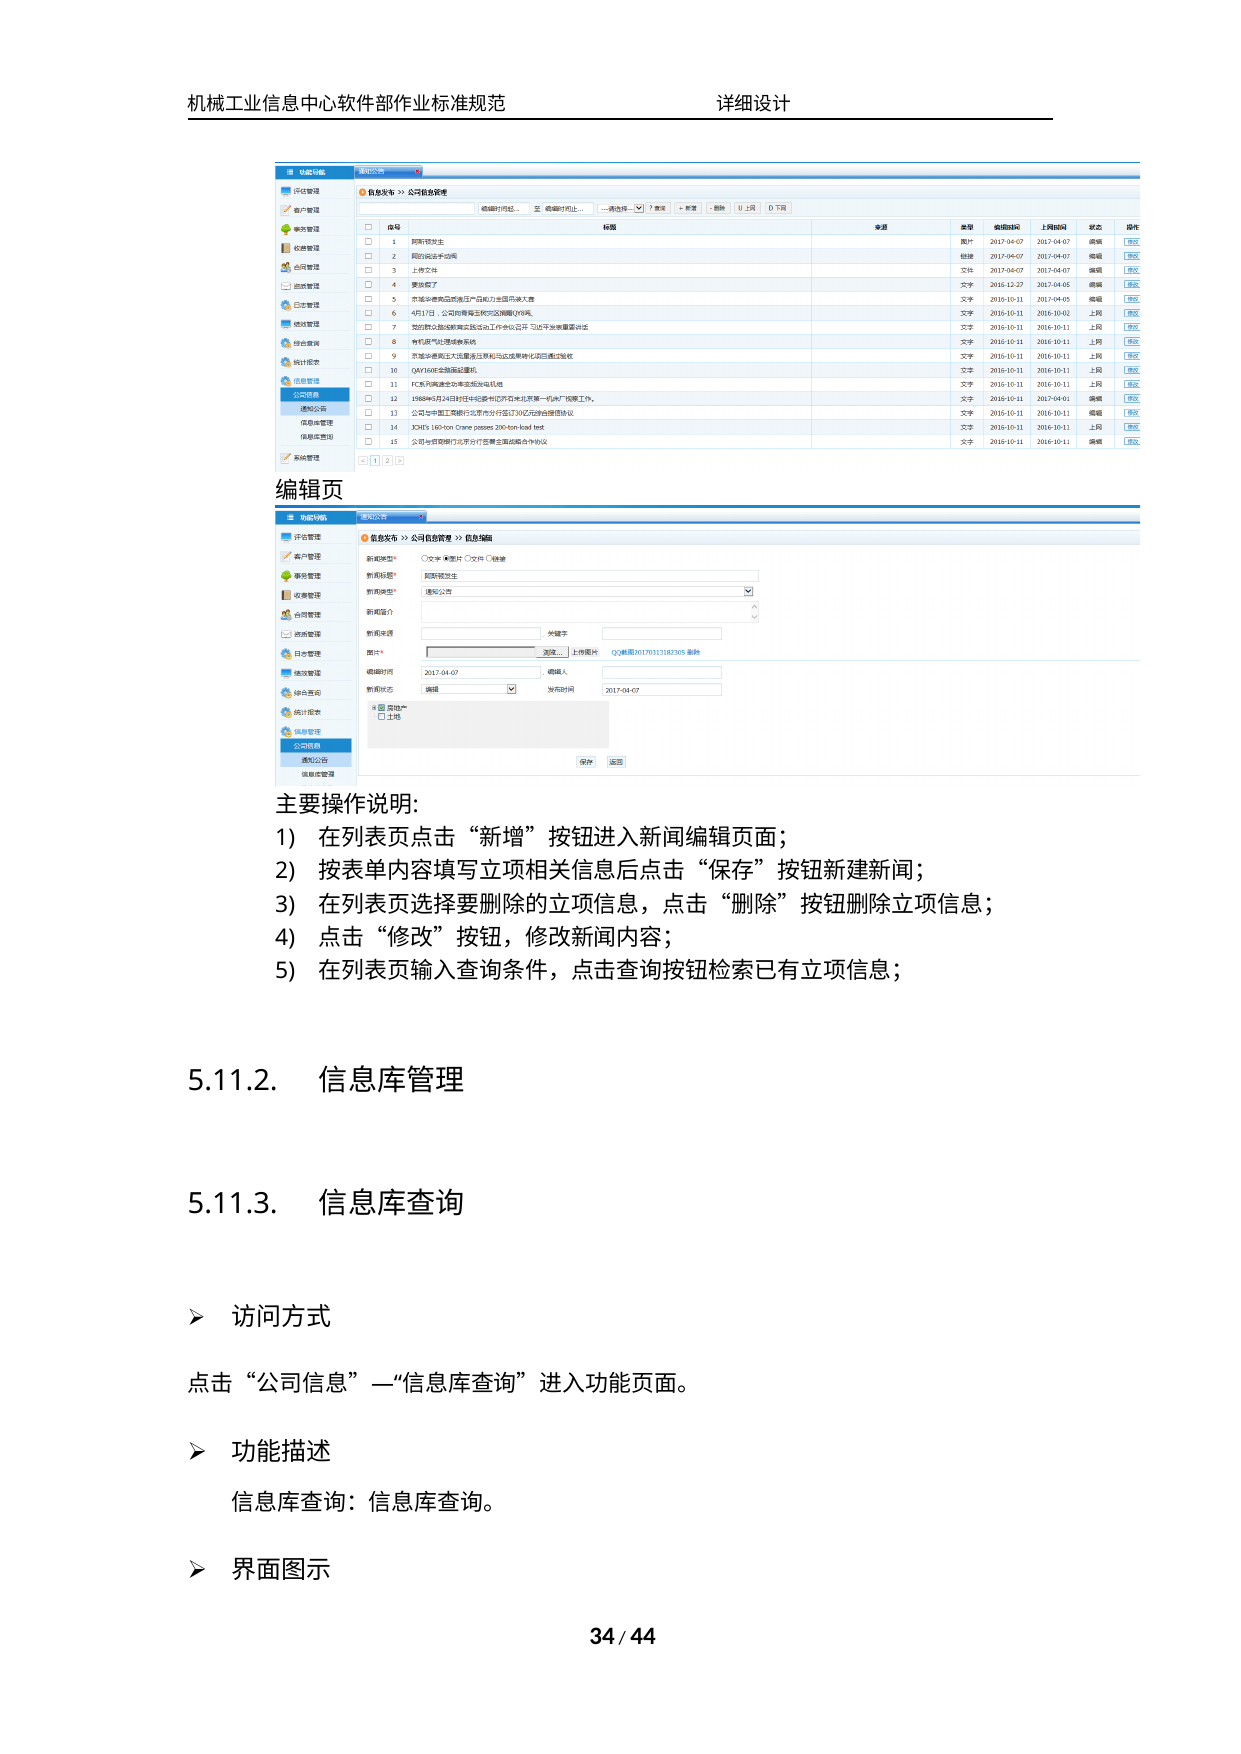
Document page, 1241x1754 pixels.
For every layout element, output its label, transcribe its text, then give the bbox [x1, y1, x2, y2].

list 编辑页 [275, 472, 1053, 505]
list 信息库查询：信息库查询。 [231, 1484, 1053, 1517]
list 访问方式 [187, 1297, 1053, 1333]
picture [275, 505, 1141, 786]
picture [275, 162, 1141, 472]
list 功能描述 [187, 1431, 1053, 1467]
list 在列表页选择要删除的立项信息，点击“删除”按钮删除立项信息； [275, 886, 1053, 919]
subtitle 信息库管理 [187, 1045, 1053, 1110]
list 在列表页点击“新增”按钮进入新闻编辑页面； [275, 819, 1053, 852]
list 在列表页输入查询条件，点击查询按钮检索已有立项信息； [275, 952, 1053, 986]
list 按表单内容填写立项相关信息后点击“保存”按钮新建新闻； [275, 852, 1053, 886]
text 点击“公司信息”—“信息库查询”进入功能页面。 [187, 1365, 1053, 1399]
list 主要操作说明: [275, 786, 1053, 819]
subtitle 信息库查询 [187, 1168, 1053, 1233]
list 界面图示 [187, 1549, 1053, 1586]
list 点击“修改”按钮，修改新闻内容； [275, 919, 1053, 952]
